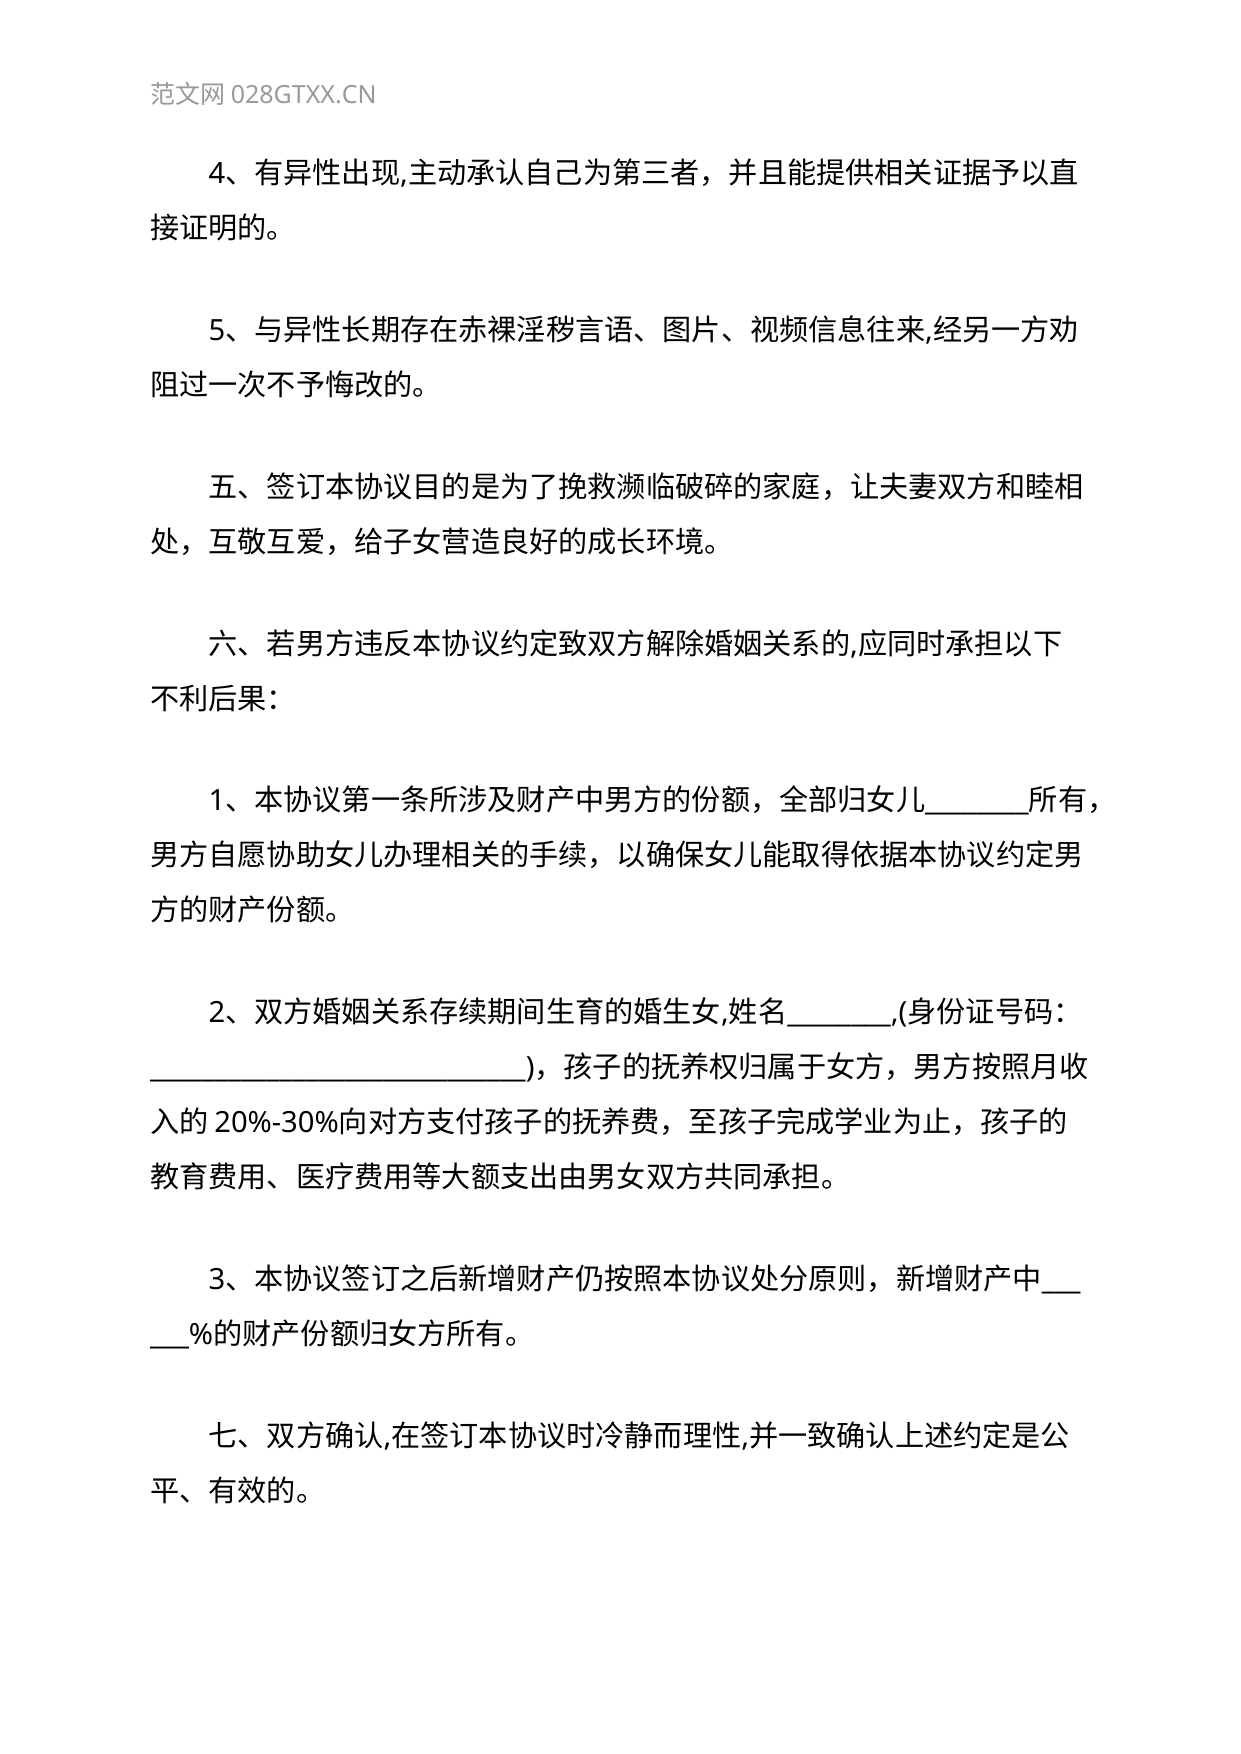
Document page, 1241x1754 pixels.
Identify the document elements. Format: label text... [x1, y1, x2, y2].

text 4、有异性出现,主动承认自己为第三者，并且能提供相关证据予以直接证明的。 [150, 150, 1090, 247]
text 五、签订本协议目的是为了挽救濒临破碎的家庭，让夫妻双方和睦相处，互敬互爱，给子女营造良好的成长环境。 [150, 463, 1090, 561]
text 1、本协议第一条所涉及财产中男方的份额，全部归女儿________所有，男方自愿协助女儿办理相关的手续，以确保女儿能取得依据本协议约定男方的财产份额。 [150, 777, 1090, 929]
text 3、本协议签订之后新增财产仍按照本协议处分原则，新增财产中______%的财产份额归女方所有。 [150, 1255, 1090, 1353]
text 2、双方婚姻关系存续期间生育的婚生女,姓名________,(身份证号码：_____________________________)，孩子的抚养权归属于女方，男方按照月收入的20%-30%向对方支付孩子的抚养费，至孩子完成学业为止，孩子的教育费用、医疗费用等大额支出由男女双方共同承担。 [150, 989, 1090, 1196]
text 七、双方确认,在签订本协议时冷静而理性,并一致确认上述约定是公平、有效的。 [150, 1412, 1090, 1510]
text 六、若男方违反本协议约定致双方解除婚姻关系的,应同时承担以下不利后果： [150, 620, 1090, 717]
text 5、与异性长期存在赤裸淫秽言语、图片、视频信息往来,经另一方劝阻过一次不予悔改的。 [150, 307, 1090, 404]
